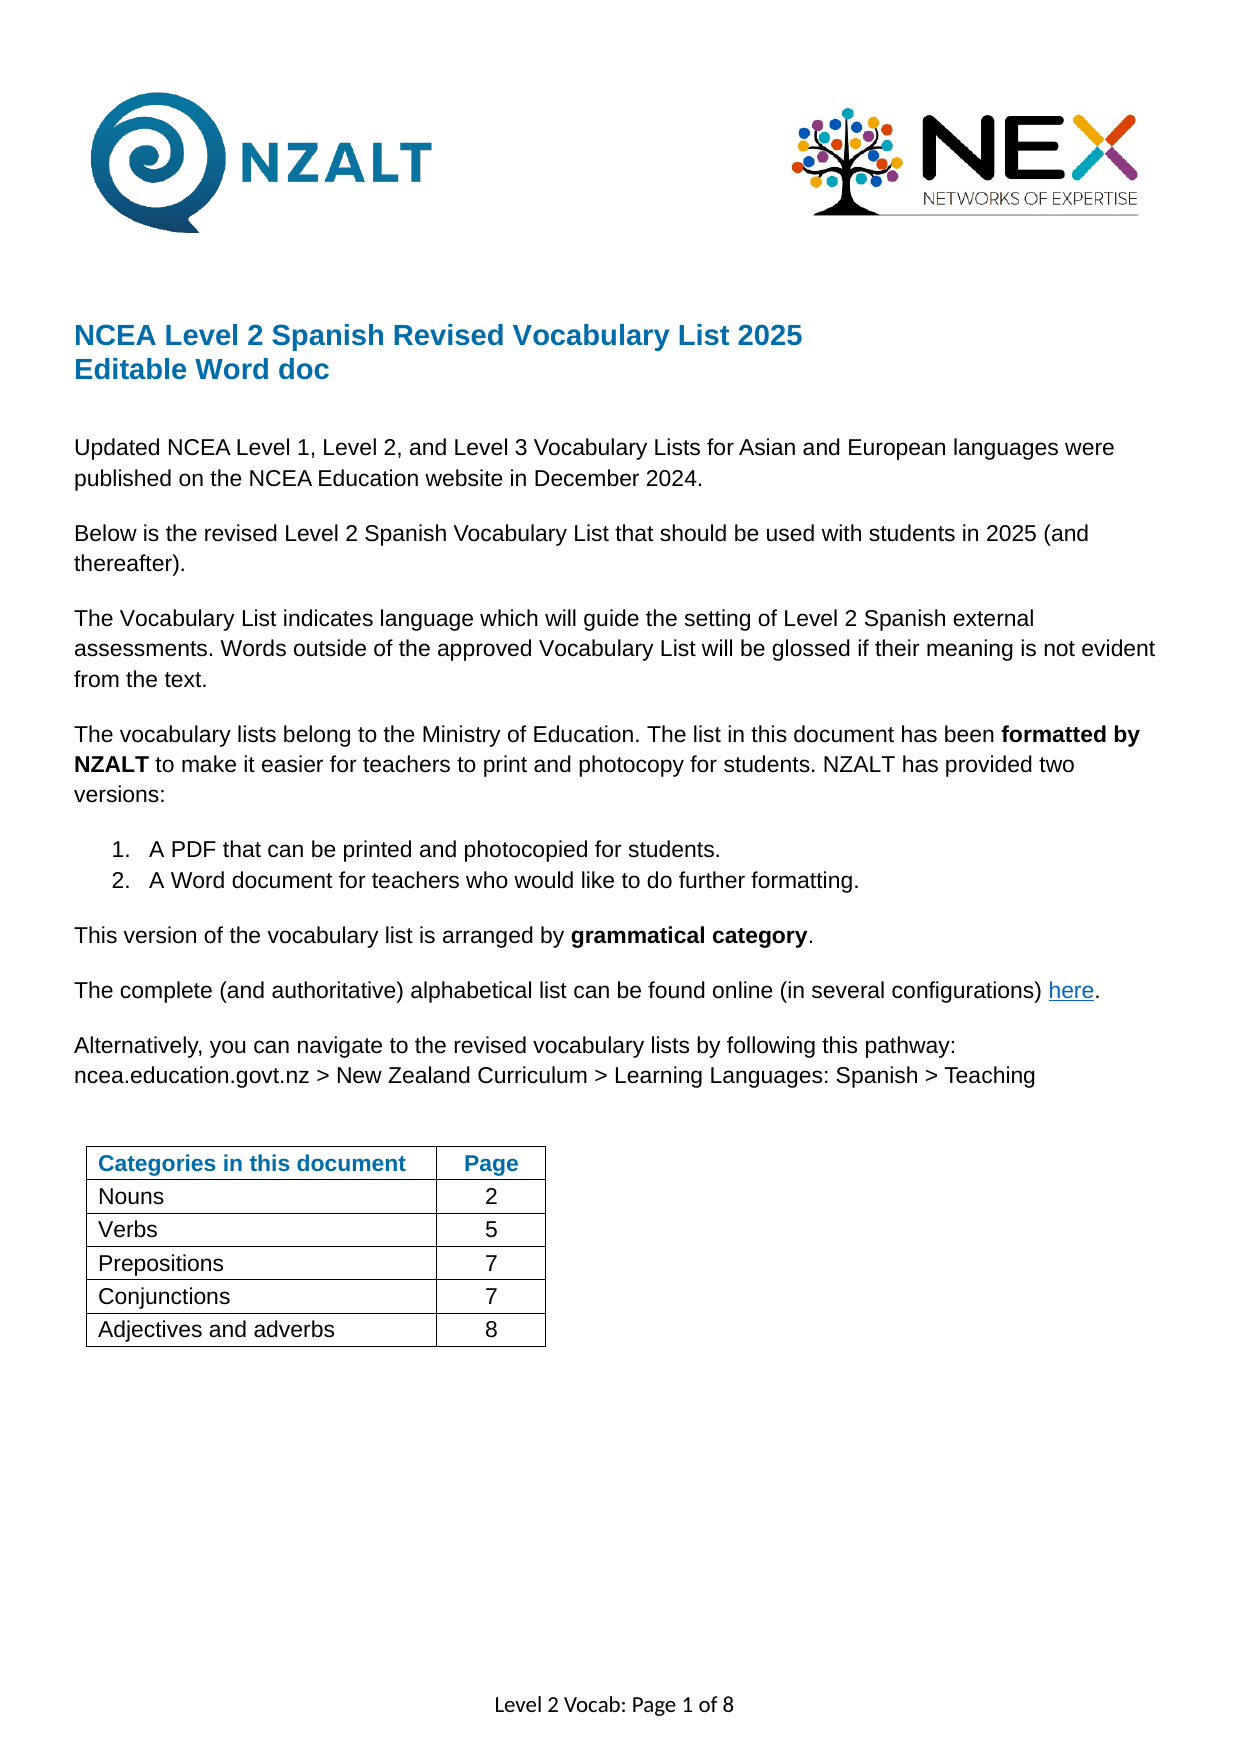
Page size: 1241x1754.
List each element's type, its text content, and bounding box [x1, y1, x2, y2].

table_cell Prepositions [87, 1247, 436, 1279]
text The complete (and authoritative) alphabetical list can be found online (in several configurations) here. [74, 977, 1166, 1003]
picture [753, 82, 1188, 243]
picture [73, 86, 440, 241]
table_cell 5 [437, 1214, 545, 1246]
text Editable Word doc [74, 352, 1166, 385]
table_cell 7 [437, 1280, 545, 1312]
list A PDF that can be printed and photocopied for students. [111, 836, 1166, 863]
table_cell 7 [437, 1247, 545, 1279]
table_cell Adjectives and adverbs [87, 1314, 436, 1346]
text NCEA Level 2 Spanish Revised Vocabulary List 2025 [74, 318, 1166, 352]
text The Vocabulary List indicates language which will guide the setting of Level 2 Spanish external assessments. Words outside of the approved Vocabulary List will be glossed if their meaning is not evident from the text. [74, 605, 1166, 692]
table_cell 8 [437, 1314, 545, 1346]
table_cell Verbs [87, 1214, 436, 1246]
text Below is the revised Level 2 Spanish Vocabulary List that should be used with students in 2025 (and thereafter). [74, 520, 1166, 576]
text Alternatively, you can navigate to the revised vocabulary lists by following this pathway: ncea.education.govt.nz > New Zealand Curriculum > Learning Languages: Spanish > Teaching [74, 1032, 1166, 1089]
list A Word document for teachers who would like to do further formatting. [111, 867, 1166, 893]
table_header Categories in this document [87, 1147, 436, 1179]
table_cell Nouns [87, 1180, 436, 1212]
table_header Page [437, 1147, 545, 1179]
text The vocabulary lists belong to the Ministry of Education. The list in this document has been formatted by NZALT to make it easier for teachers to print and photocopy for students. NZALT has provided two versions: [74, 721, 1166, 808]
table_cell 2 [437, 1180, 545, 1212]
table_cell Conjunctions [87, 1280, 436, 1312]
text This version of the vocabulary list is arranged by grammatical category. [74, 922, 1166, 948]
text Updated NCEA Level 1, Level 2, and Level 3 Vocabulary Lists for Asian and European languages were published on the NCEA Education website in December 2024. [74, 434, 1166, 491]
